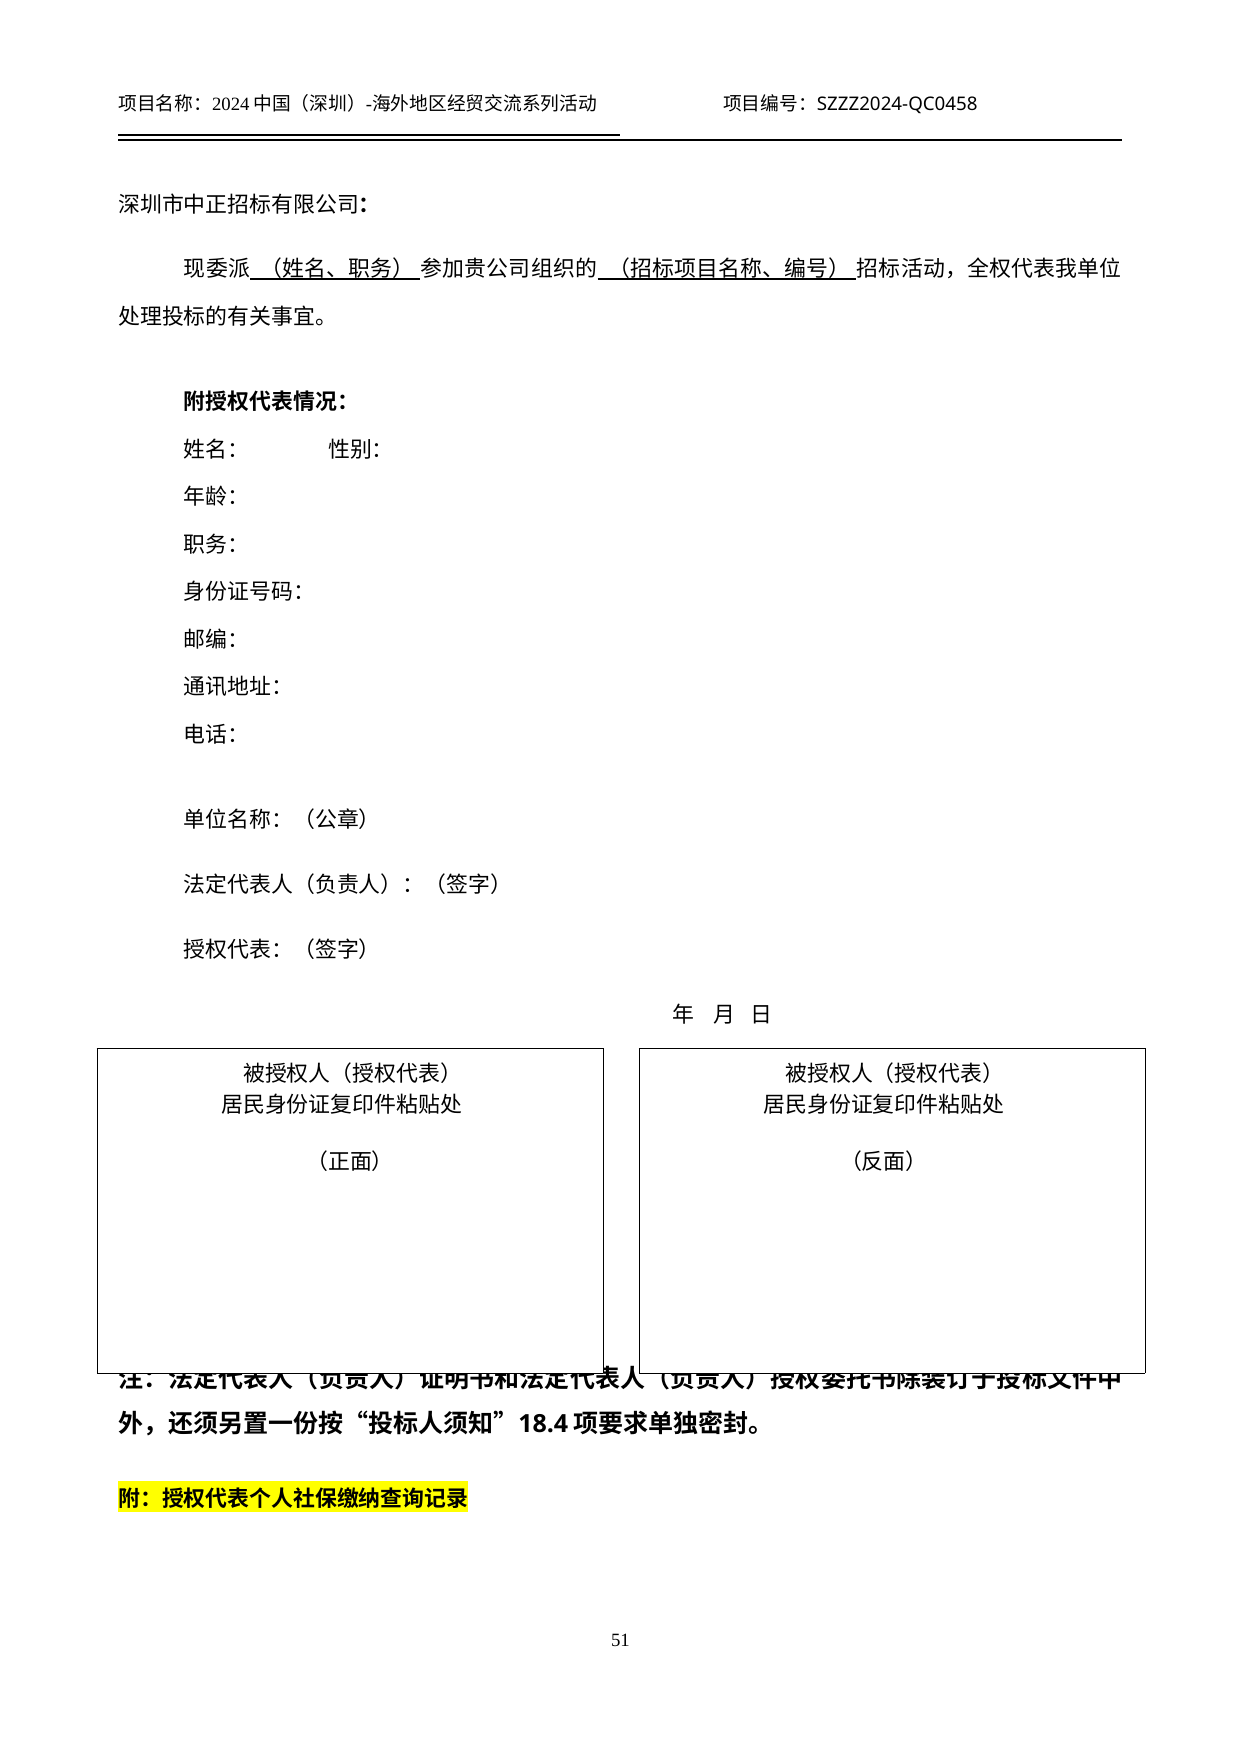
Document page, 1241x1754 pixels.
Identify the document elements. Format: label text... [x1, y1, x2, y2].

text 通讯地址： [118, 669, 1122, 701]
text 邮编： [118, 622, 1122, 653]
text 注：法定代表人（负责人）证明书和法定代表人（负责人）授权委托书除装订于投标文件中外，还须另置一份按“投标人须知”18.4项要求单独密封。 [118, 1358, 1122, 1440]
text 附：授权代表个人社保缴纳查询记录 [118, 1480, 1122, 1513]
text 姓名： 性别： [118, 432, 1122, 463]
text 附授权代表情况： [118, 384, 1122, 416]
text 职务： [118, 527, 1122, 558]
text 电话： [118, 717, 1122, 748]
text 法定代表人（负责人）：（签字） [118, 867, 1122, 899]
text 现委派 （姓名、职务） 参加贵公司组织的 （招标项目名称、编号） 招标活动，全权代表我单位处理投标的有关事宜。 [118, 251, 1122, 330]
text 身份证号码： [118, 574, 1122, 606]
text 深圳市中正招标有限公司： [118, 186, 1122, 219]
text 单位名称：（公章） [118, 802, 1122, 834]
text 年 月 日 [118, 997, 1122, 1028]
text 年龄： [118, 479, 1122, 511]
text 授权代表：（签字） [118, 932, 1122, 964]
